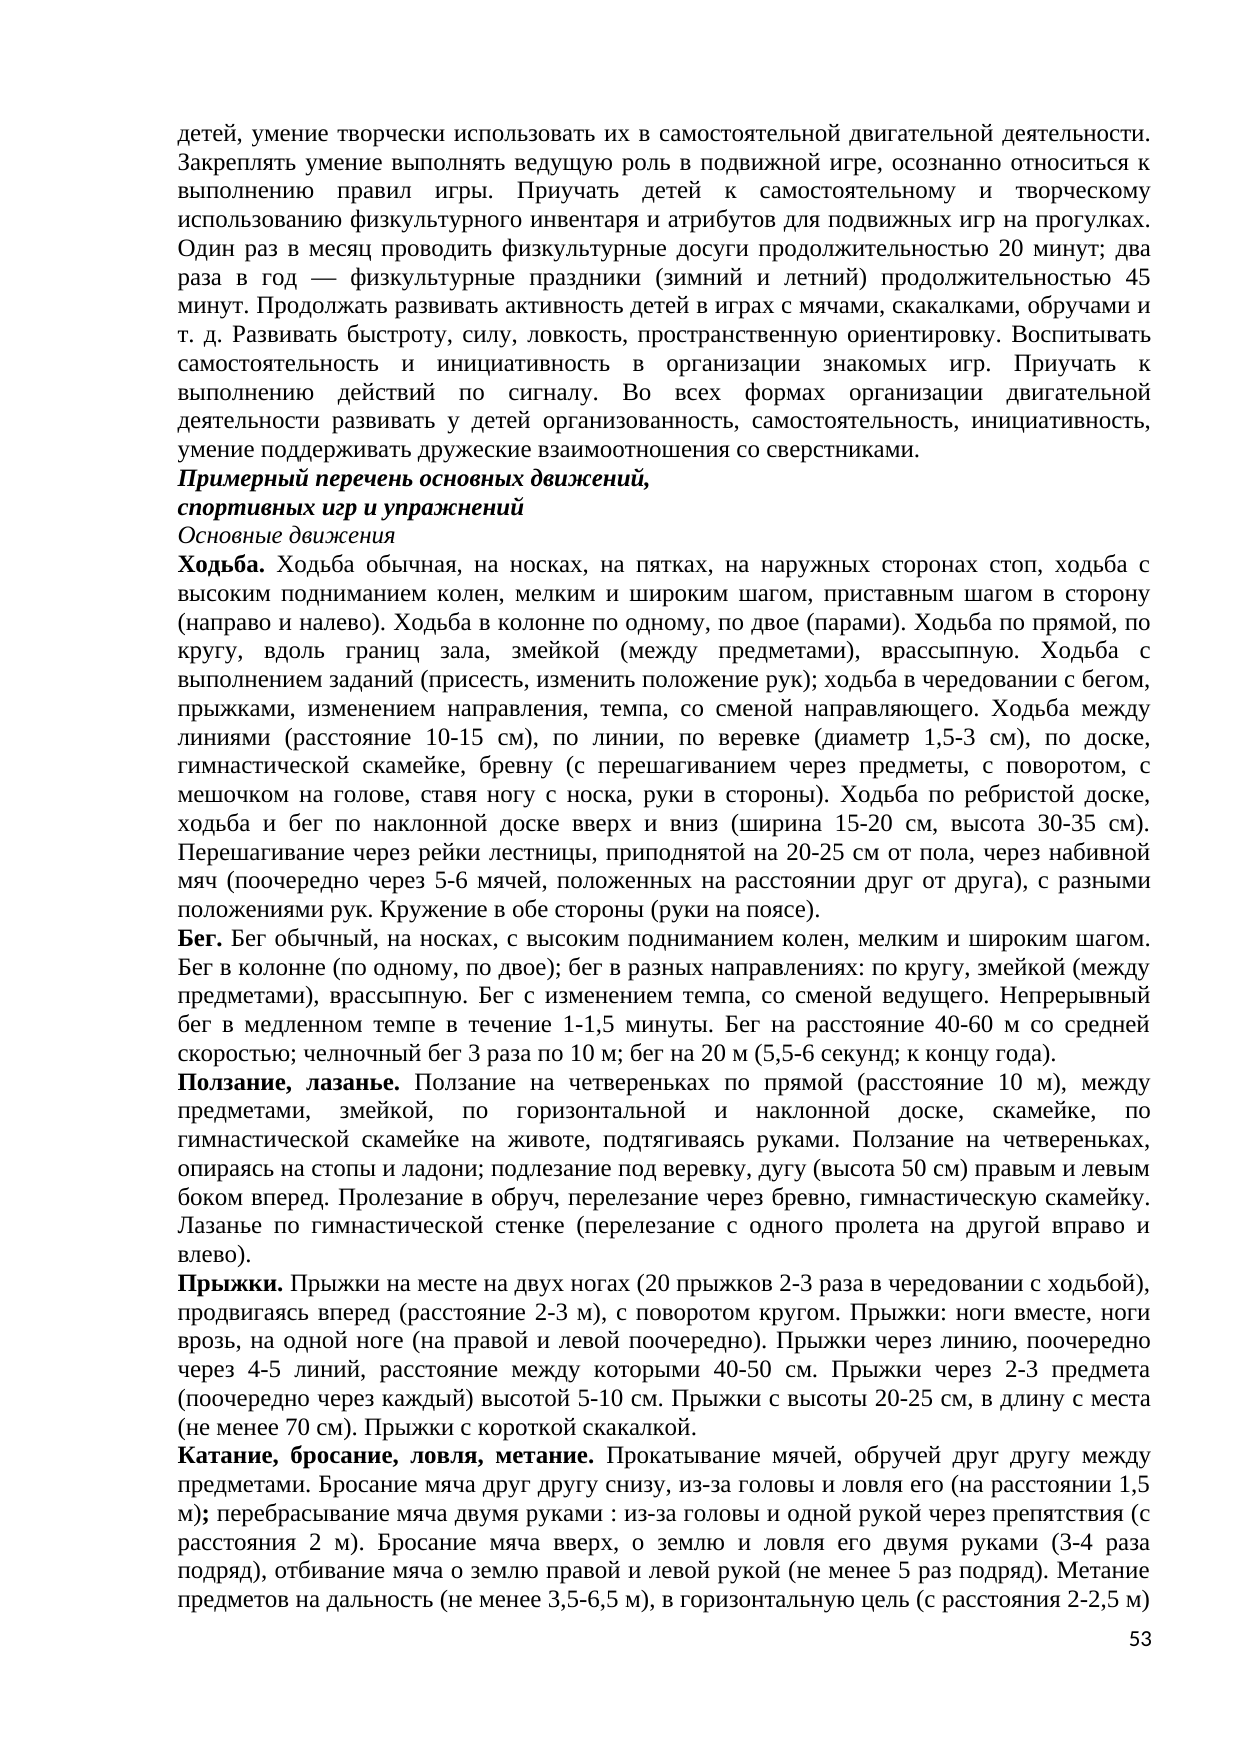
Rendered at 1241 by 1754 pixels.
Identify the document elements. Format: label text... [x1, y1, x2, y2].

text спортивных игр и упражнений [177, 492, 1152, 521]
text Ходьба. Ходьба обычная, на носках, на пятках, на наружных сторонах стоп, ходьба с высоким подниманием колен, мелким и широким шагом, приставным шагом в сторону (направо и налево). Ходьба в колонне по одному, по двое (парами). Ходьба по прямой, по кругу, вдоль границ зала, змейкой (между предметами), врассыпную. Ходьба с выполнением заданий (присесть, изменить положение рук); ходьба в чередовании с бегом, прыжками, изменением направления, темпа, со сменой направляющего. Ходьба между линиями (расстояние 10-15 см), по линии, по веревке (диаметр 1,5-3 см), по доске, гимнастической скамейке, бревну (с перешагиванием через предметы, с поворотом, с мешочком на голове, ставя ногу с носка, руки в стороны). Ходьба по ребристой доске, ходьба и бег по наклонной доске вверх и вниз (ширина 15-20 см, высота 30-35 см). Перешагивание через рейки лестницы, приподнятой на 20-25 см от пола, через набивной мяч (поочередно через 5-6 мячей, положенных на расстоянии друг от друга), с разными положениями рук. Кружение в обе стороны (руки на поясе). [177, 549, 1152, 923]
text Прыжки. Прыжки на месте на двух ногах (20 прыжков 2-3 раза в чередовании с ходьбой), продвигаясь вперед (расстояние 2-3 м), с поворотом кругом. Прыжки: ноги вместе, ноги врозь, на одной ноге (на правой и левой поочередно). Прыжки через линию, поочередно через 4-5 линий, расстояние между которыми 40-50 см. Прыжки через 2-3 предмета (поочередно через каждый) высотой 5-10 см. Прыжки с высоты 20-25 см, в длину с места (не менее 70 см). Прыжки с короткой скакалкой. [177, 1268, 1152, 1441]
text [177, 118, 1152, 463]
text Бег. Бег обычный, на носках, с высоким подниманием колен, мелким и широким шагом. Бег в колонне (по одному, по двое); бег в разных направлениях: по кругу, змейкой (между предметами), врассыпную. Бег с изменением темпа, со сменой ведущего. Непрерывный бег в медленном темпе в течение 1-1,5 минуты. Бег на расстояние 40-60 м со средней скоростью; челночный бег 3 раза по 10 м; бег на 20 м (5,5-6 секунд; к концу года). [177, 923, 1152, 1067]
text Ползание, лазанье. Ползание на четвереньках по прямой (расстояние 10 м), между предметами, змейкой, по горизонтальной и наклонной доске, скамейке, по гимнастической скамейке на животе, подтягиваясь руками. Ползание на четвереньках, опираясь на стопы и ладони; подлезание под веревку, дугу (высота 50 см) правым и левым боком вперед. Пролезание в обруч, перелезание через бревно, гимнастическую скамейку. Лазанье по гимнастической стенке (перелезание с одного пролета на другой вправо и влево). [177, 1067, 1152, 1268]
text Примерный перечень основных движений, [177, 463, 1152, 492]
text Основные движения [177, 521, 1152, 549]
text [177, 1441, 1152, 1613]
